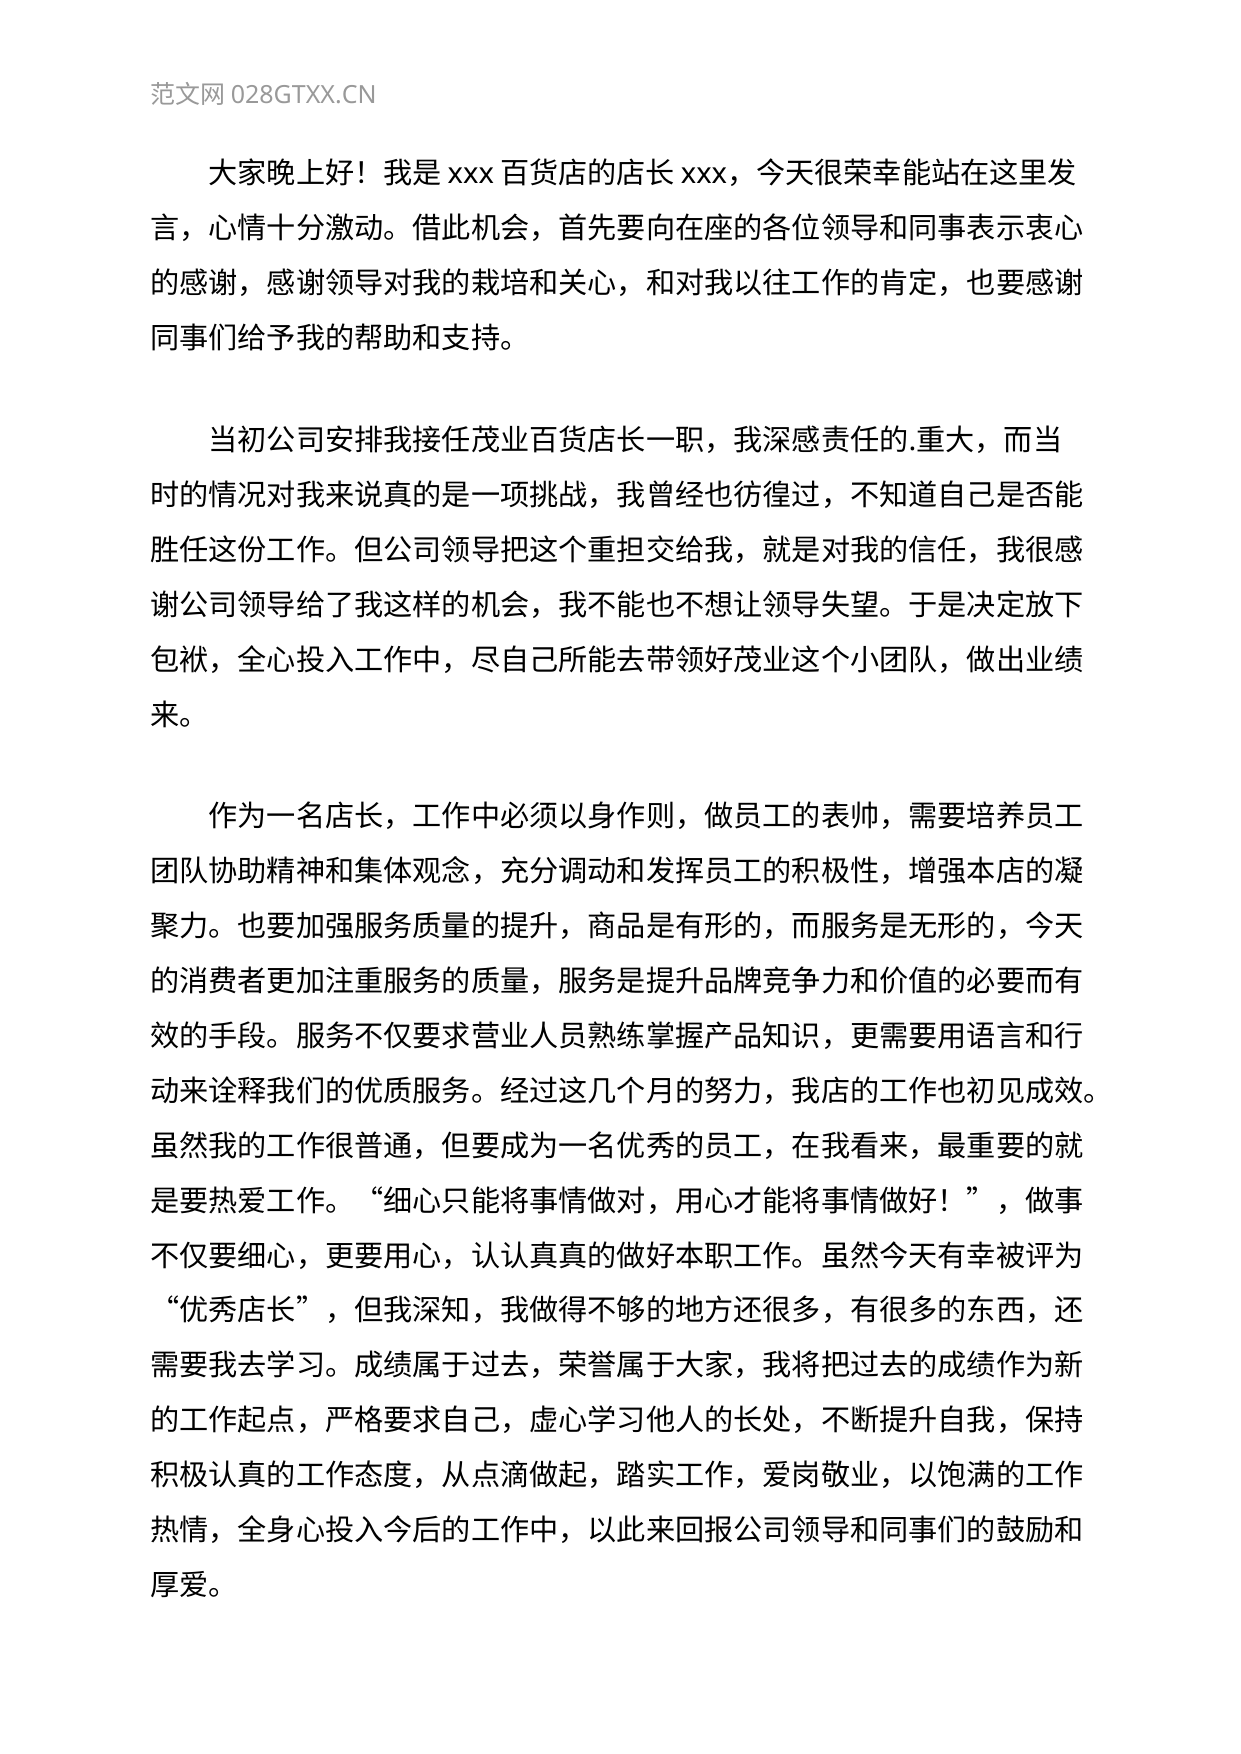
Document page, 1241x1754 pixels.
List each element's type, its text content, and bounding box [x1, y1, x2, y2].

text 作为一名店长，工作中必须以身作则，做员工的表帅，需要培养员工团队协助精神和集体观念，充分调动和发挥员工的积极性，增强本店的凝聚力。也要加强服务质量的提升，商品是有形的，而服务是无形的，今天的消费者更加注重服务的质量，服务是提升品牌竞争力和价值的必要而有效的手段。服务不仅要求营业人员熟练掌握产品知识，更需要用语言和行动来诠释我们的优质服务。经过这几个月的努力，我店的工作也初见成效。虽然我的工作很普通，但要成为一名优秀的员工，在我看来，最重要的就是要热爱工作。“细心只能将事情做对，用心才能将事情做好！”，做事不仅要细心，更要用心，认认真真的做好本职工作。虽然今天有幸被评为“优秀店长”，但我深知，我做得不够的地方还很多，有很多的东西，还需要我去学习。成绩属于过去，荣誉属于大家，我将把过去的成绩作为新的工作起点，严格要求自己，虚心学习他人的长处，不断提升自我，保持积极认真的工作态度，从点滴做起，踏实工作，爱岗敬业，以饱满的工作热情，全身心投入今后的工作中，以此来回报公司领导和同事们的鼓励和厚爱。 [150, 793, 1090, 1604]
text 当初公司安排我接任茂业百货店长一职，我深感责任的.重大，而当时的情况对我来说真的是一项挑战，我曾经也彷徨过，不知道自己是否能胜任这份工作。但公司领导把这个重担交给我，就是对我的信任，我很感谢公司领导给了我这样的机会，我不能也不想让领导失望。于是决定放下包袱，全心投入工作中，尽自己所能去带领好茂业这个小团队，做出业绩来。 [150, 417, 1090, 733]
text 大家晚上好！我是xxx百货店的店长xxx，今天很荣幸能站在这里发言，心情十分激动。借此机会，首先要向在座的各位领导和同事表示衷心的感谢，感谢领导对我的栽培和关心，和对我以往工作的肯定，也要感谢同事们给予我的帮助和支持。 [150, 150, 1090, 357]
